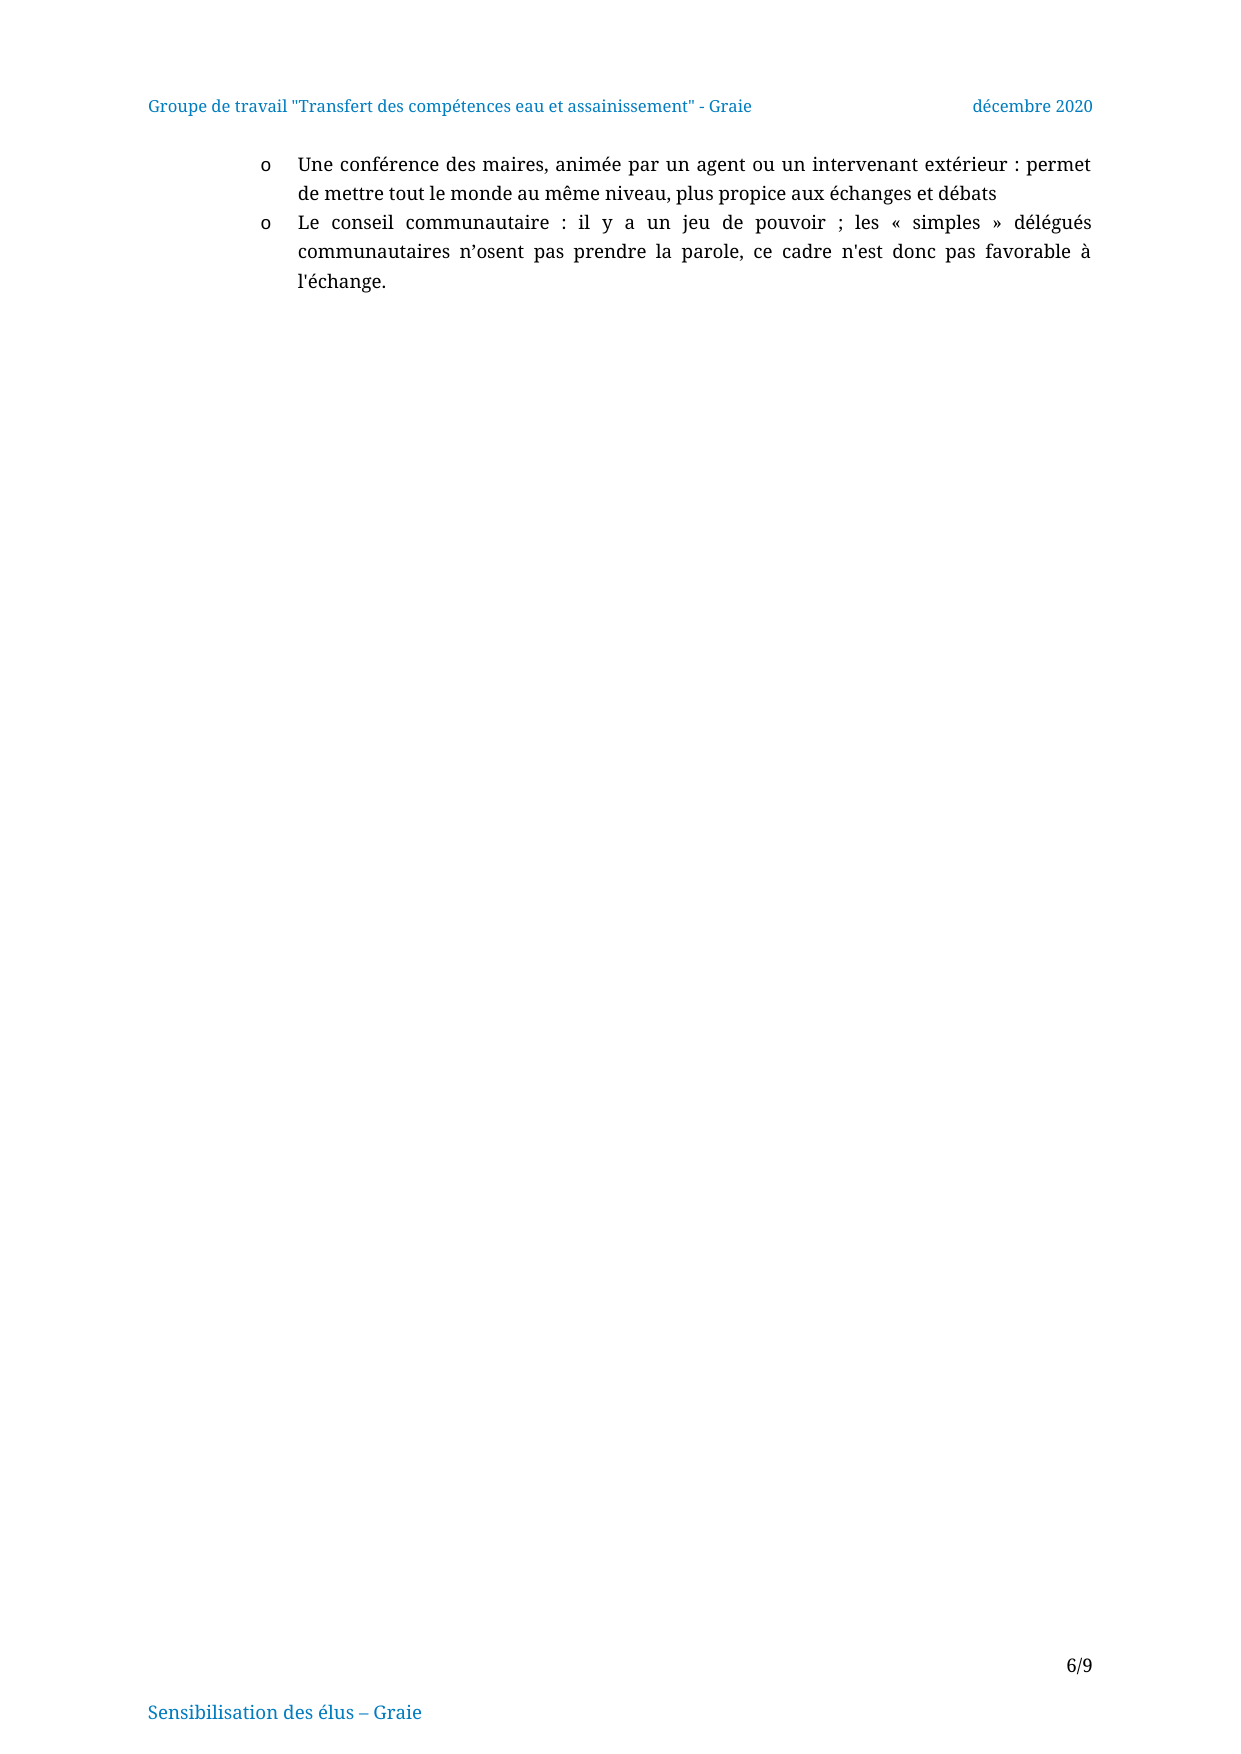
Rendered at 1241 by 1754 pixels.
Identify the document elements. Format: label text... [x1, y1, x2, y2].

picture [525, 103, 532, 112]
list Le conseil communautaire : il y a un jeu de pouvoir ; les « simples » délégués communautaires n’osent pas prendre la parole, ce cadre n'est donc pas favorable à l'échange. [260, 206, 1092, 293]
picture [729, 103, 736, 112]
list Une conférence des maires, animée par un agent ou un intervenant extérieur : permet de mettre tout le monde au même niveau, plus propice aux échanges et débats [260, 148, 1092, 206]
